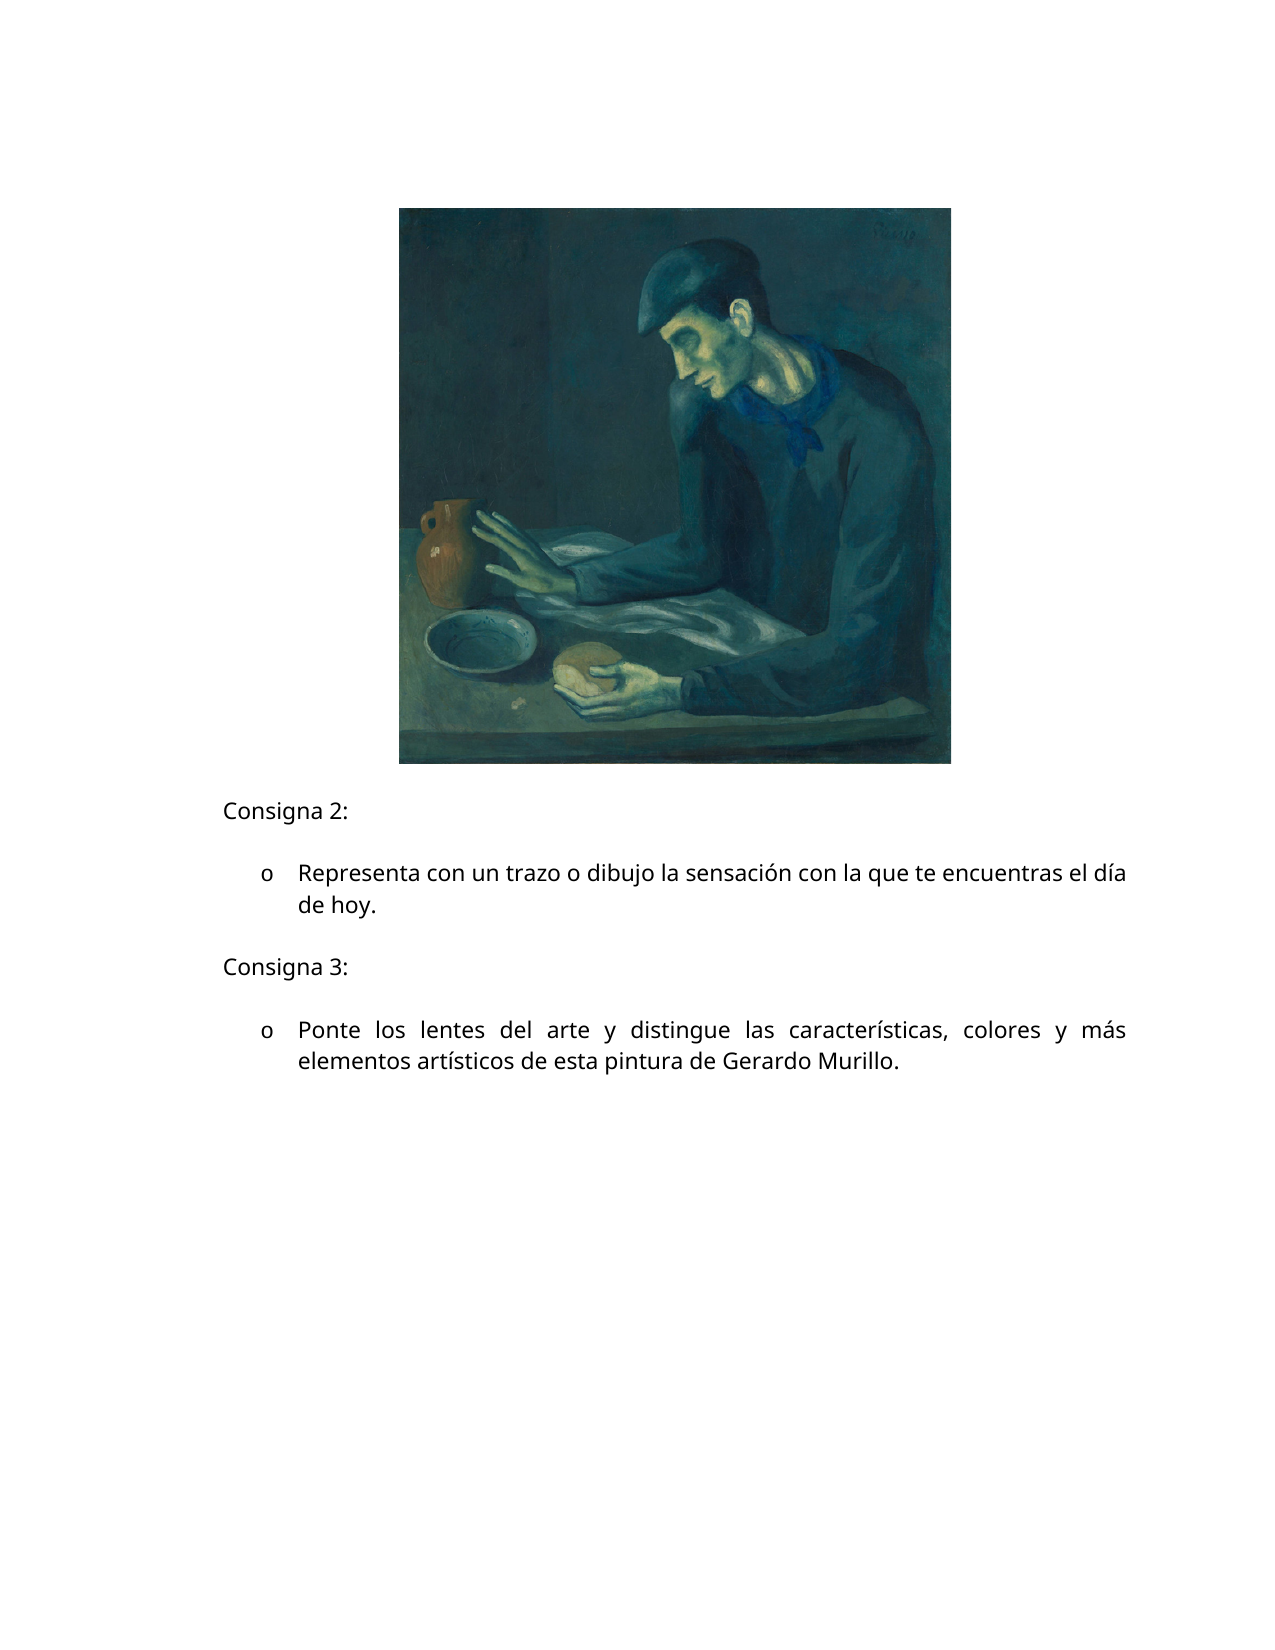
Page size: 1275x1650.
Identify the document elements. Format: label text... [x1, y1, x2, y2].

list Consigna 3: [223, 951, 1127, 982]
list Ponte los lentes del arte y distingue las características, colores y más elementos artísticos de esta pintura de Gerardo Murillo. [260, 1014, 1127, 1076]
list Representa con un trazo o dibujo la sensación con la que te encuentras el día de hoy. [260, 857, 1127, 920]
list Consigna 2: [223, 795, 1127, 826]
picture [399, 208, 952, 764]
